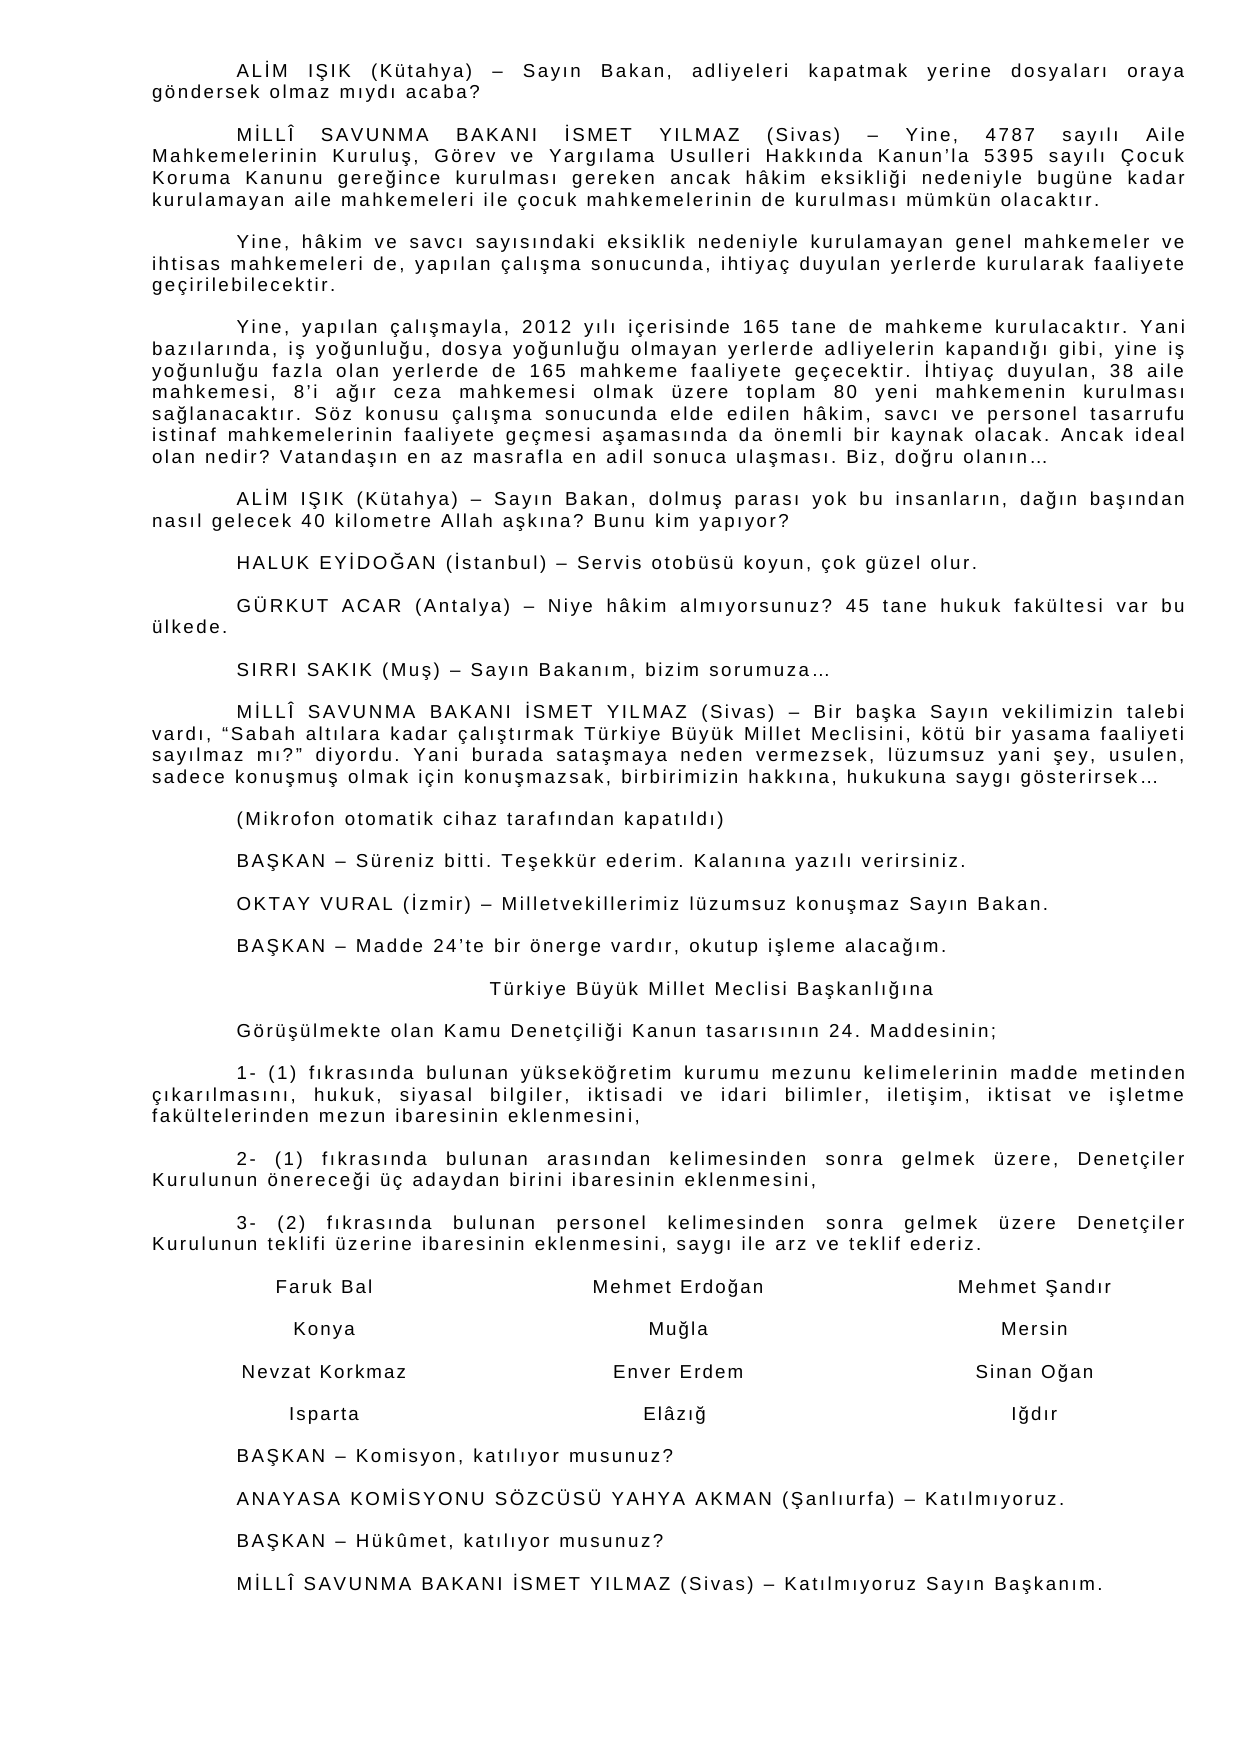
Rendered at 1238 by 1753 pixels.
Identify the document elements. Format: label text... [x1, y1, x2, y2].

text Yine, hâkim ve savcı sayısındaki eksiklik nedeniyle kurulamayan genel mahkemeler ve ihtisas mahkemeleri de, yapılan çalışma sonucunda, ihtiyaç duyulan yerlerde kurularak faaliyete geçirilebilecektir. [152, 231, 1186, 295]
text ALİM IŞIK (Kütahya) – Sayın Bakan, dolmuş parası yok bu insanların, dağın başından nasıl gelecek Allah aşkına? Bunu kim yapıyor? [152, 488, 1186, 531]
text MİLLÎ SAVUNMA BAKANI İSMET YILMAZ (Sivas) – Bir başka Sayın vekilimizin talebi vardı, “Sabah altılara kadar çalıştırmak Türkiye Büyük Millet Meclisini, kötü bir yasama faaliyeti sayılmaz mı?” diyordu. Yani burada sataşmaya neden vermezsek, lüzumsuz yani şey, usulen, sadece konuşmuş olmak için konuşmazsak, birbirimizin hakkına, hukukuna saygı gösterirsek… [152, 701, 1186, 787]
text BAŞKAN – Madde 24’te bir önerge vardır, okutup işleme alacağım. [152, 935, 1186, 957]
text Görüşülmekte olan Kamu Denetçiliği Kanun tasarısının 24. Maddesinin; [152, 1020, 1186, 1041]
text HALUK EYİDOĞAN (İstanbul) – Servis otobüsü koyun, çok güzel olur. [152, 552, 1186, 573]
text Konya Muğla Mersin [152, 1318, 1186, 1339]
text MİLLÎ SAVUNMA BAKANI İSMET YILMAZ (Sivas) – Katılmıyoruz Sayın Başkanım. [152, 1572, 1186, 1594]
text MİLLÎ SAVUNMA BAKANI İSMET YILMAZ (Sivas) – Yine, 4787 sayılı Aile Mahkemelerinin Kuruluş, Görev ve Yargılama Usulleri Hakkında Kanun’la 5395 sayılı Çocuk Koruma Kanunu gereğince kurulması gereken ancak hâkim eksikliği nedeniyle bugüne kadar kurulamayan aile mahkemeleri ile çocuk mahkemelerinin de kurulması mümkün olacaktır. [152, 124, 1186, 210]
text (Mikrofon otomatik cihaz tarafından kapatıldı) [152, 808, 1186, 829]
text SIRRI SAKIK (Muş) – Sayın Bakanım, bizim sorumuza… [152, 658, 1186, 680]
text ANAYASA KOMİSYONU SÖZCÜSÜ YAHYA AKMAN (Şanlıurfa) – Katılmıyoruz. [152, 1488, 1186, 1509]
text Isparta Elâzığ Iğdır [152, 1403, 1186, 1424]
text Yine, yapılan çalışmayla, 2012 yılı içerisinde 165 tane de mahkeme kurulacaktır. Yani bazılarında, iş yoğunluğu, dosya yoğunluğu olmayan yerlerde adliyelerin kapandığı gibi, yine iş yoğunluğu fazla olan yerlerde de 165 mahkeme faaliyete geçecektir. İhtiyaç duyulan, 38 aile mahkemesi, 8’i ağır ceza mahkemesi olmak üzere toplam 80 yeni mahkemenin kurulması sağlanacaktır. Söz konusu çalışma sonucunda elde edilen hâkim, savcı ve personel tasarrufu istinaf mahkemelerinin faaliyete geçmesi aşamasında da önemli bir kaynak olacak. Ancak ideal olan nedir? Vatandaşın en az masrafla en adil sonuca ulaşması. Biz, doğru olanın… [152, 316, 1186, 467]
text OKTAY VURAL (İzmir) – Milletvekillerimiz lüzumsuz konuşmaz Sayın Bakan. [152, 893, 1186, 914]
text GÜRKUT ACAR (Antalya) – Niye hâkim almıyorsunuz? 45 tane hukuk fakültesi var bu ülkede. [152, 594, 1186, 637]
text ALİM IŞIK (Kütahya) – Sayın Bakan, adliyeleri kapatmak yerine dosyaları oraya göndersek olmaz mıydı acaba? [152, 60, 1186, 103]
text BAŞKAN – Hükûmet, katılıyor musunuz? [152, 1530, 1186, 1552]
text Nevzat Korkmaz Enver Erdem Sinan Oğan [152, 1360, 1186, 1382]
text 3- (2) fıkrasında bulunan personel kelimesinden sonra gelmek üzere Denetçiler Kurulunun teklifi üzerine ibaresinin eklenmesini, saygı ile arz ve teklif ederiz. [152, 1212, 1186, 1255]
text Faruk Bal Mehmet Erdoğan Mehmet Şandır [152, 1276, 1186, 1297]
text BAŞKAN – Süreniz bitti. Teşekkür ederim. Kalanına yazılı verirsiniz. [152, 850, 1186, 872]
text BAŞKAN – Komisyon, katılıyor musunuz? [152, 1445, 1186, 1467]
text Türkiye Büyük Millet Meclisi Başkanlığına [152, 977, 1186, 999]
text 2- (1) fıkrasında bulunan arasından kelimesinden sonra gelmek üzere, Denetçiler Kurulunun önereceği üç adaydan birini ibaresinin eklenmesini, [152, 1148, 1186, 1191]
text 1- (1) fıkrasında bulunan yükseköğretim kurumu mezunu kelimelerinin madde metinden çıkarılmasını, hukuk, siyasal bilgiler, iktisadi ve idari bilimler, iletişim, iktisat ve işletme fakültelerinden mezun ibaresinin eklenmesini, [152, 1062, 1186, 1127]
